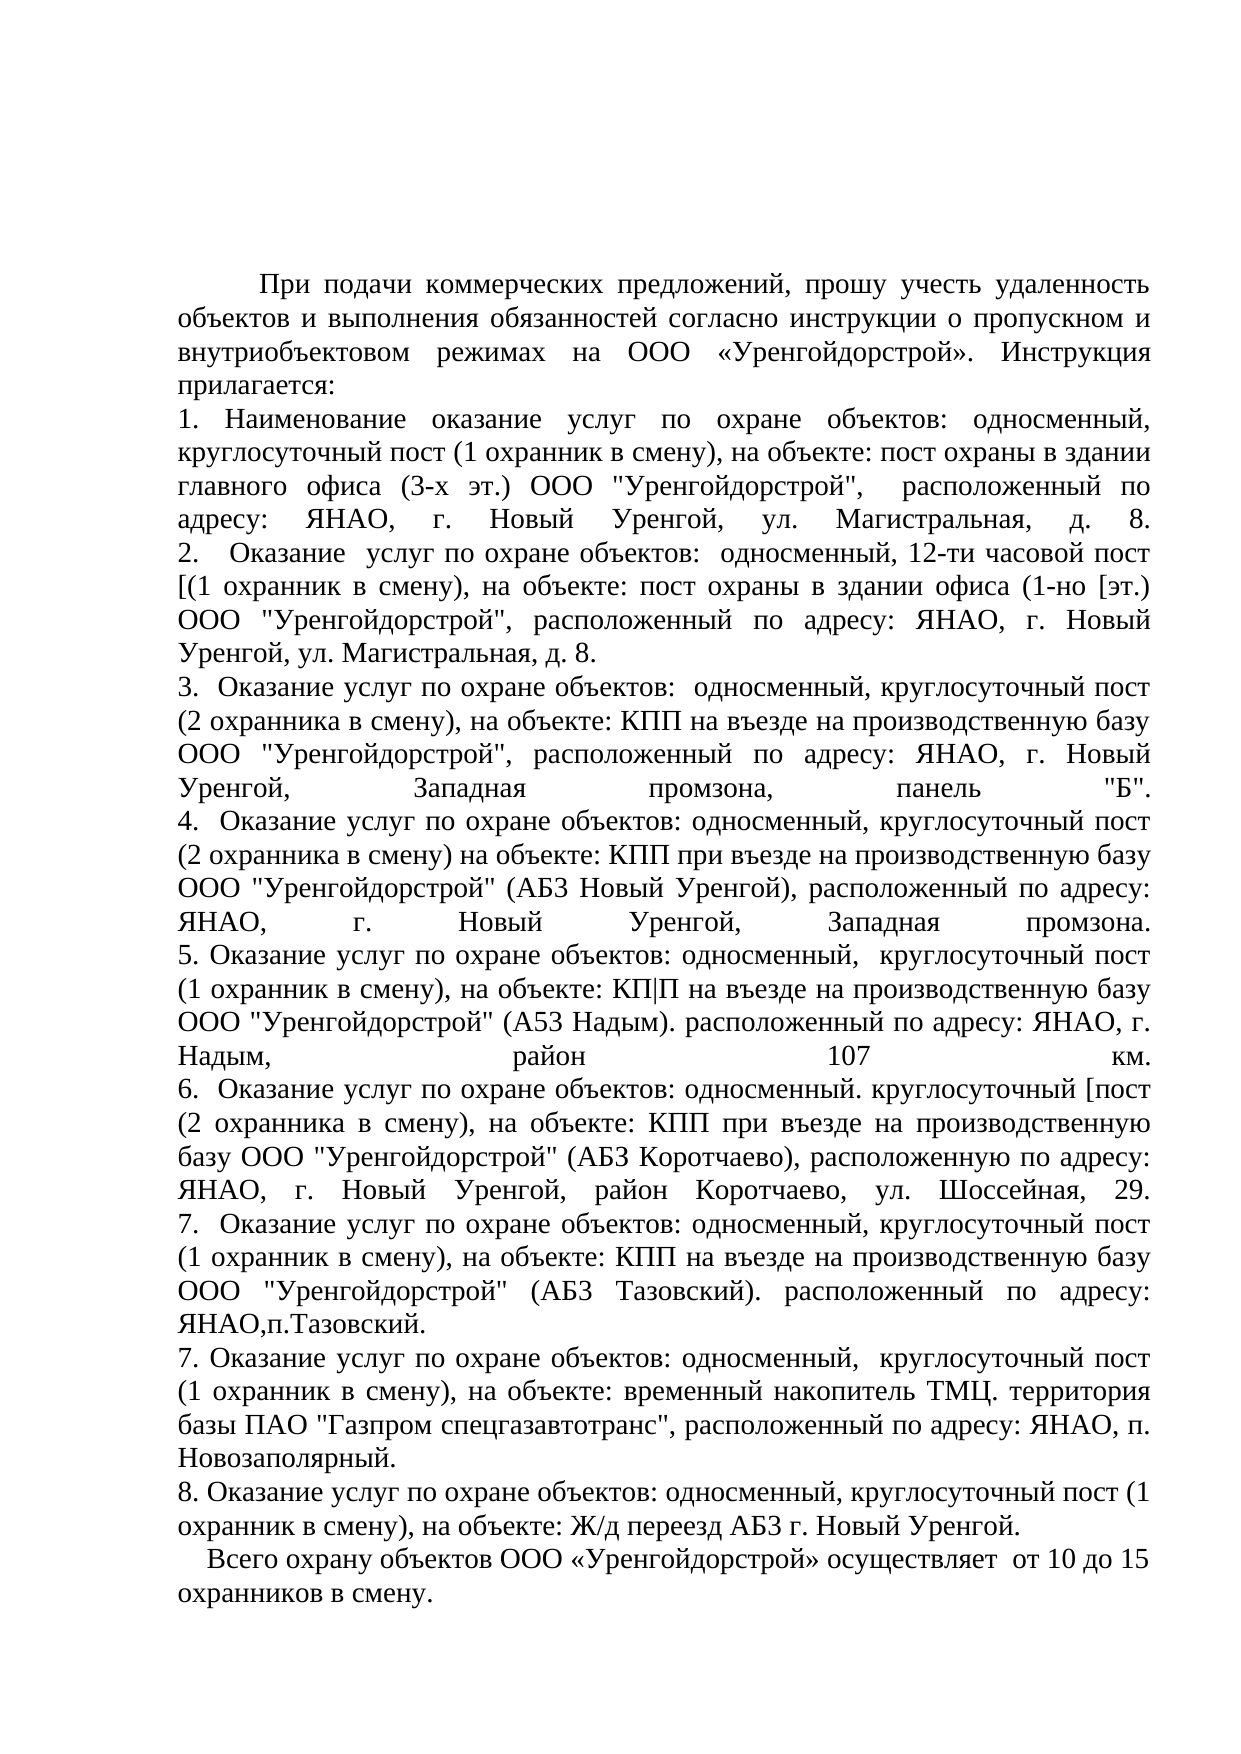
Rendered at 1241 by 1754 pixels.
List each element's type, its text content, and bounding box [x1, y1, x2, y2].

text При подачи коммерческих предложений, прошу учесть удаленность объектов и выполнения обязанностей согласно инструкции о пропускном и внутриобъектовом режимах на ООО «Уренгойдорстрой». Инструкция прилагается: [177, 267, 1152, 401]
text 1. Наименование оказание услуг по охране объектов: односменный, круглосуточный пост (1 охранник в смену), на объекте: пост охраны в здании главного офиса (3-х эт.) ООО "Уренгойдорстрой", расположенный по адресу: ЯНАО, г. Новый Уренгой, ул. Магистральная, д. 8. 2. Оказание услуг по охране объектов: односменный, 12-ти часовой пост [(1 охранник в смену), на объекте: пост охраны в здании офиса (1-но [эт.) ООО "Уренгойдорстрой", расположенный по адресу: ЯНАО, г. Новый Уренгой, ул. Магистральная, д. 8. [177, 401, 1152, 669]
text Всего охрану объектов ООО «Уренгойдорстрой» осуществляет от 10 до 15 охранников в смену. [177, 1541, 1152, 1608]
text 3. Оказание услуг по охране объектов: односменный, круглосуточный пост (2 охранника в смену), на объекте: КПП на въезде на производственную базу ООО "Уренгойдорстрой", расположенный по адресу: ЯНАО, г. Новый Уренгой, Западная промзона, панель "Б". 4. Оказание услуг по охране объектов: односменный, круглосуточный пост (2 охранника в смену) на объекте: КПП при въезде на производственную базу ООО "Уренгойдорстрой" (АБ3 Новый Уренгой), расположенный по адресу: ЯНАО, г. Новый Уренгой, Западная промзона. 5. Оказание услуг по охране объектов: односменный, круглосуточный пост (1 охранник в смену), на объекте: КП|П на въезде на производственную базу ООО "Уренгойдорстрой" (А53 Надым). расположенный по адресу: ЯНАО, г. Надым, район 107 км. 6. Оказание услуг по охране объектов: односменный. круглосуточный [пост (2 охранника в смену), на объекте: КПП при въезде на производственную базу ООО "Уренгойдорстрой" (АБЗ Коротчаево), расположенную по адресу: ЯНАО, г. Новый Уренгой, район Коротчаево, ул. Шоссейная, 29. 7. Оказание услуг по охране объектов: односменный, круглосуточный пост (1 охранник в смену), на объекте: КПП на въезде на производственную базу ООО "Уренгойдорстрой" (АБ3 Тазовский). расположенный по адресу: ЯНАО,п.Тазовский. 7. Оказание услуг по охране объектов: односменный, круглосуточный пост (1 охранник в смену), на объекте: временный накопитель ТМЦ. территория базы ПАО "Газпром спецгазавтотранс", расположенный по адресу: ЯНАО, п. Новозаполярный. 8. Оказание услуг по охране объектов: односменный, круглосуточный пост (1 охранник в смену), на объекте: Ж/д переезд АБ3 г. Новый Уренгой. [177, 669, 1152, 1541]
